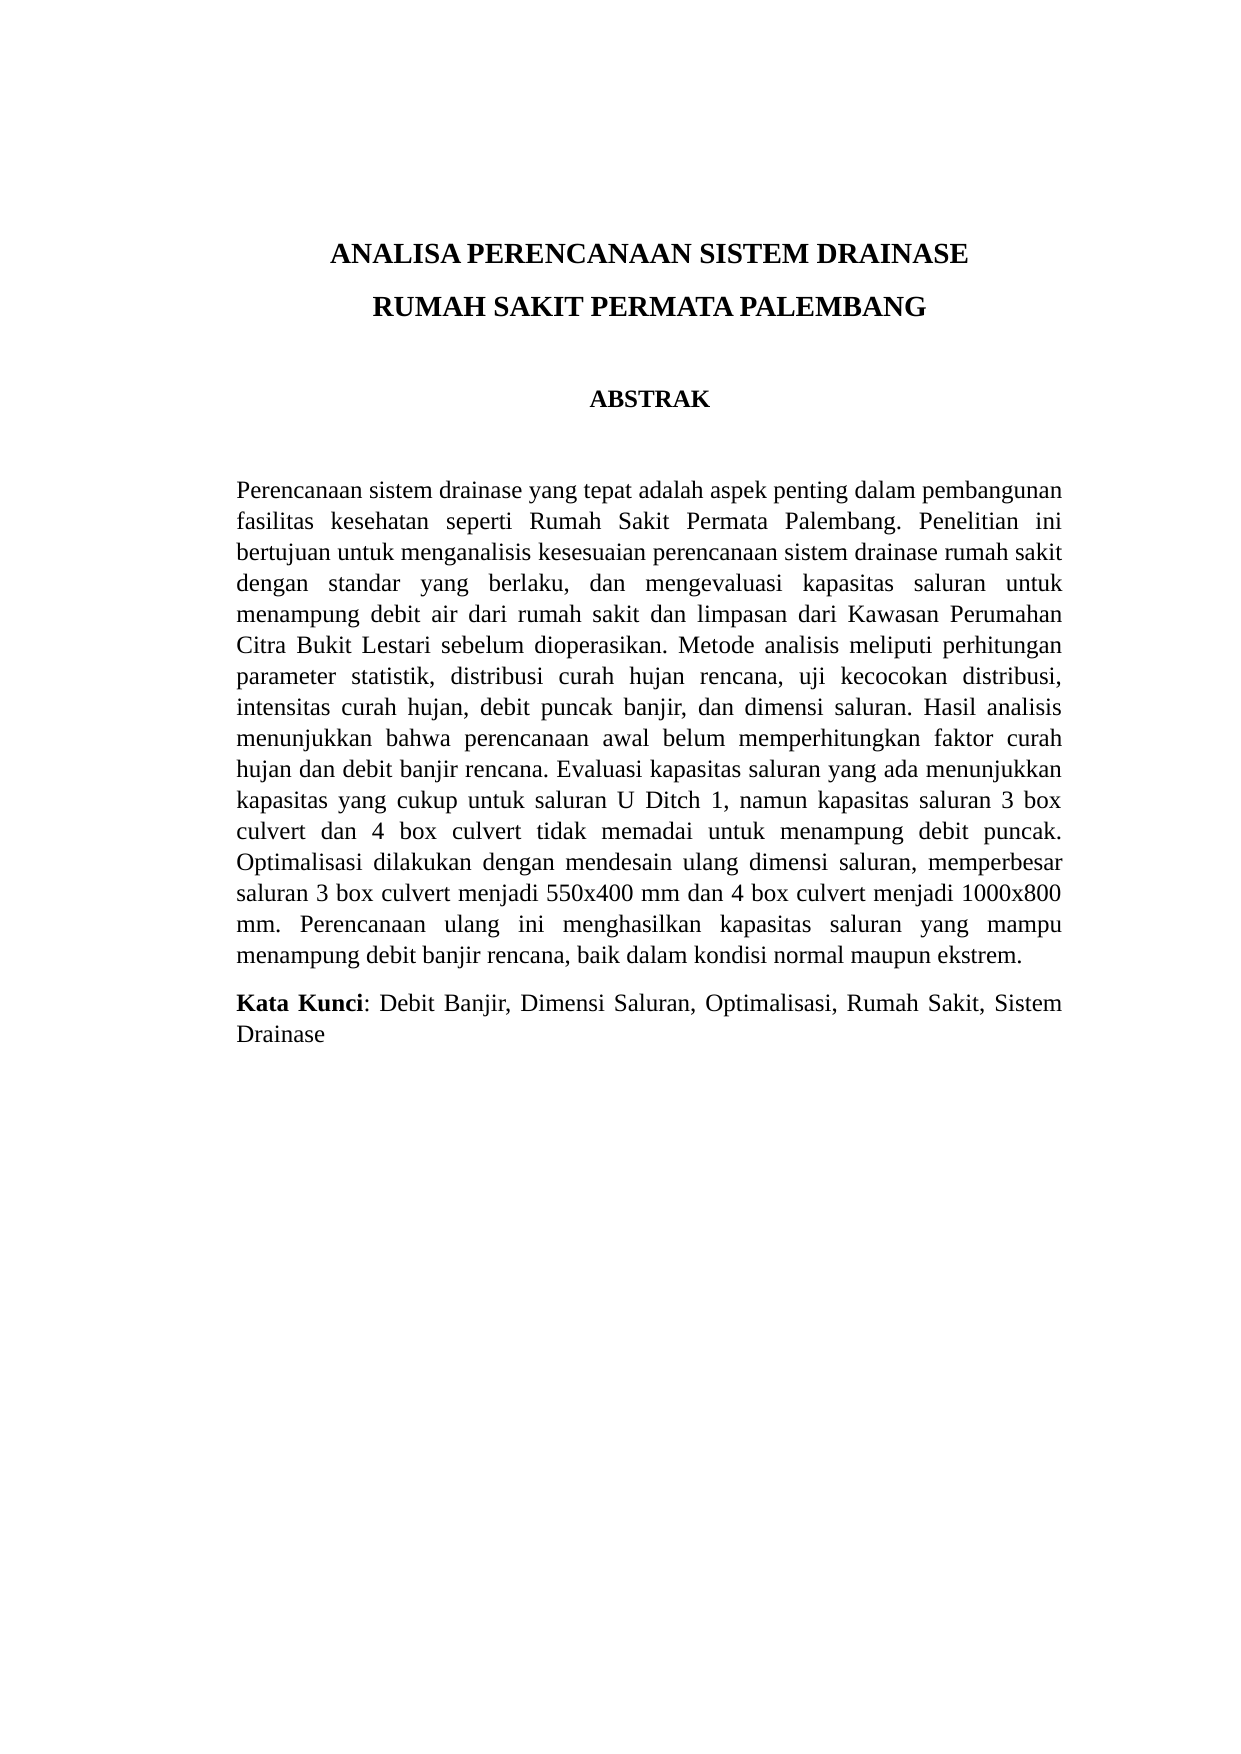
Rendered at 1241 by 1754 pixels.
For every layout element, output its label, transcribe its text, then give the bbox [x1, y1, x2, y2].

text ABSTRAK [236, 384, 1063, 413]
text RUMAH SAKIT PERMATA PALEMBANG [236, 289, 1063, 323]
text Perencanaan sistem drainase yang tepat adalah aspek penting dalam pembangunan fasilitas kesehatan seperti Rumah Sakit Permata Palembang. Penelitian ini bertujuan untuk menganalisis kesesuaian perencanaan sistem drainase rumah sakit dengan standar yang berlaku, dan mengevaluasi kapasitas saluran untuk menampung debit air dari rumah sakit dan limpasan dari Kawasan Perumahan Citra Bukit Lestari sebelum dioperasikan. Metode analisis meliputi perhitungan parameter statistik, distribusi curah hujan rencana, uji kecocokan distribusi, intensitas curah hujan, debit puncak banjir, dan dimensi saluran. Hasil analisis menunjukkan bahwa perencanaan awal belum memperhitungkan faktor curah hujan dan debit banjir rencana. Evaluasi kapasitas saluran yang ada menunjukkan kapasitas yang cukup untuk saluran U Ditch 1, namun kapasitas saluran 3 box culvert dan 4 box culvert tidak memadai untuk menampung debit puncak. Optimalisasi dilakukan dengan mendesain ulang dimensi saluran, memperbesar saluran 3 box culvert menjadi 550x400 mm dan 4 box culvert menjadi 1000x800 mm. Perencanaan ulang ini menghasilkan kapasitas saluran yang mampu menampung debit banjir rencana, baik dalam kondisi normal maupun ekstrem. [236, 475, 1063, 969]
text Kata Kunci: Debit Banjir, Dimensi Saluran, Optimalisasi, Rumah Sakit, Sistem Drainase [236, 988, 1063, 1048]
text ANALISA PERENCANAAN SISTEM DRAINASE [236, 236, 1063, 270]
